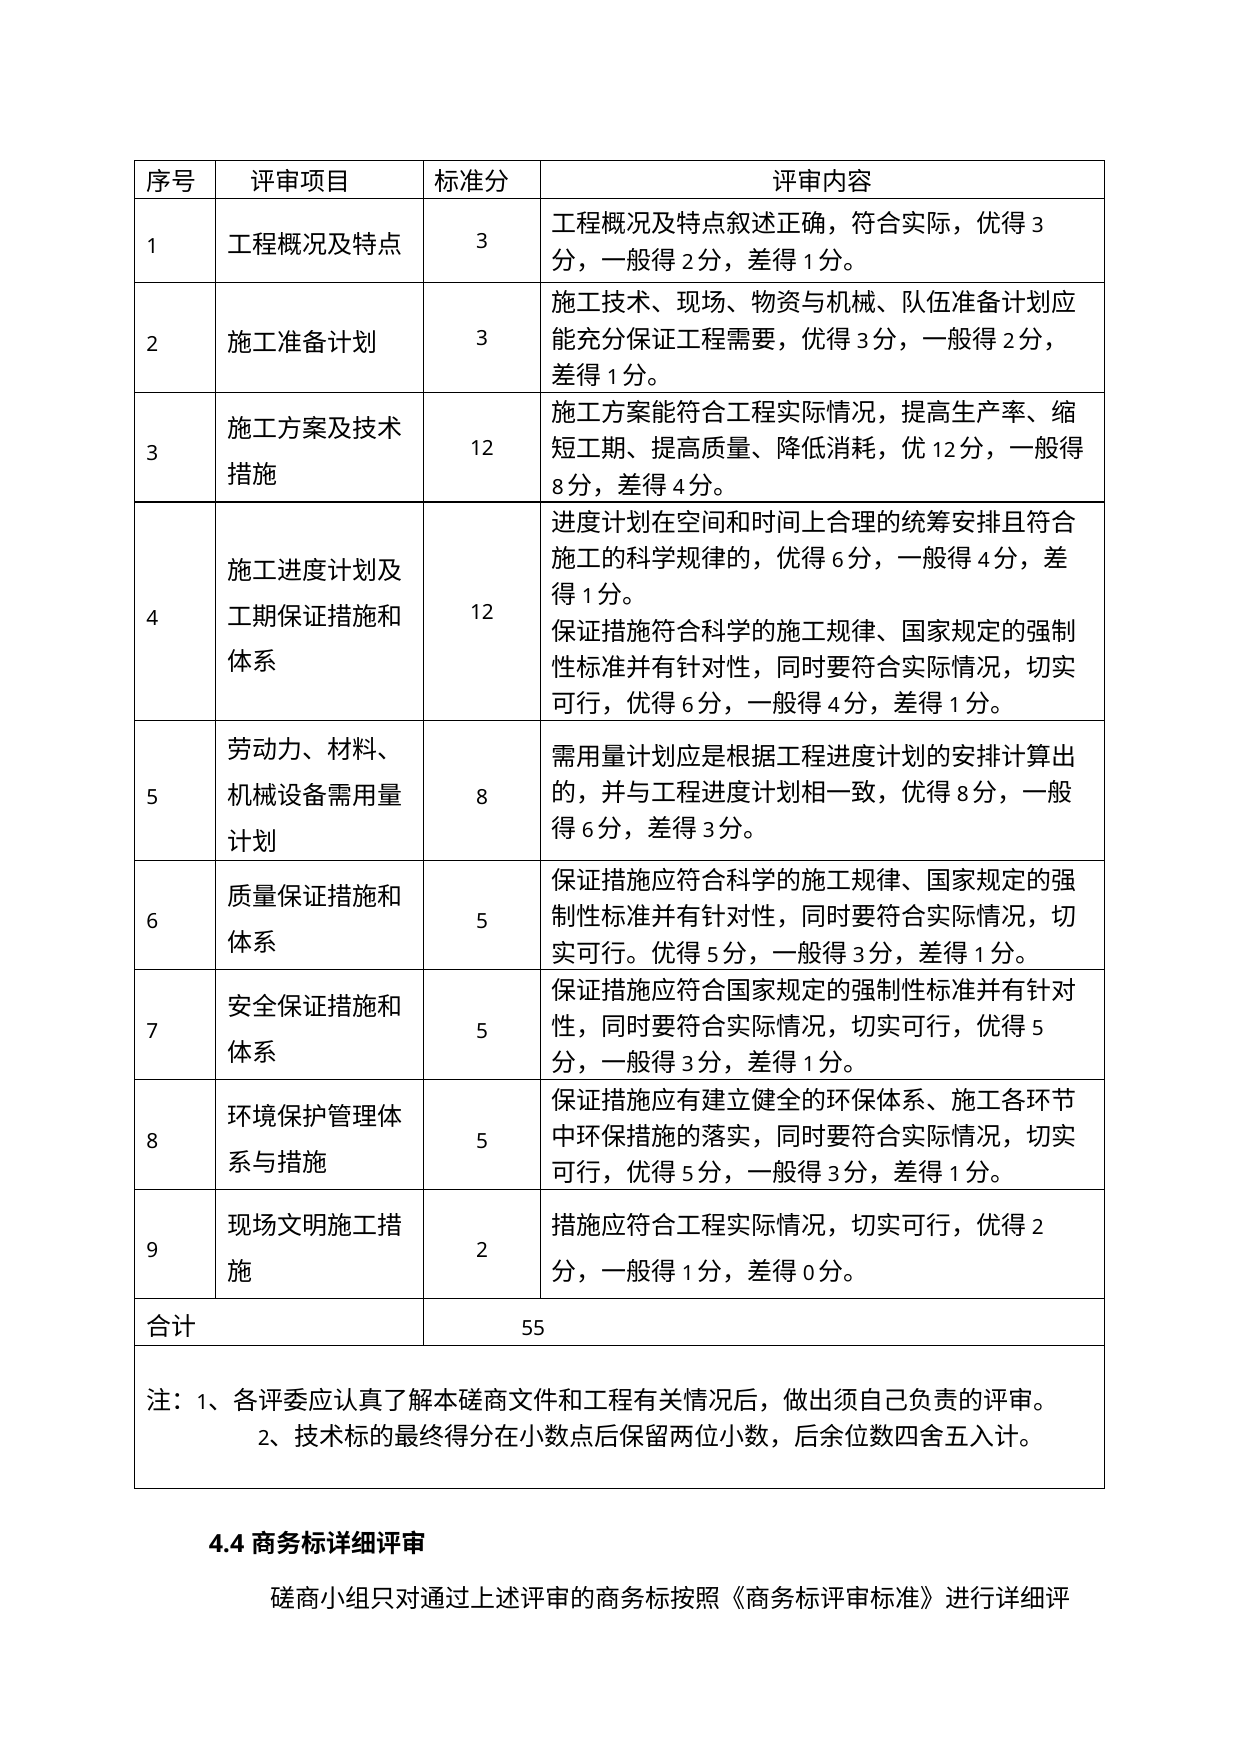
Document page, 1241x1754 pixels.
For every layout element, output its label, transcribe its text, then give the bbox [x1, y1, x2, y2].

table_cell 施工方案及技术措施 [216, 393, 423, 501]
table_cell 2 [424, 1190, 540, 1298]
table_cell 3 [424, 283, 540, 392]
table_header 标准分 [424, 161, 540, 197]
table_cell 4 [135, 503, 215, 720]
text 4.4 商务标详细评审 [158, 1489, 1083, 1560]
table_cell 合计 [135, 1299, 423, 1344]
table_cell 8 [424, 721, 540, 859]
table_cell 12 [424, 503, 540, 720]
table_header 序号 [135, 161, 215, 197]
table_cell 工程概况及特点叙述正确，符合实际，优得3分，一般得2分，差得1分。 [541, 199, 1104, 282]
table_cell 55 [424, 1299, 1104, 1344]
table_cell 5 [424, 1080, 540, 1189]
table_cell 5 [135, 721, 215, 859]
table_cell 现场文明施工措施 [216, 1190, 423, 1298]
table_cell 1 [135, 199, 215, 282]
table_cell 措施应符合工程实际情况，切实可行，优得2分，一般得1分，差得0分。 [541, 1190, 1104, 1298]
table_cell 施工进度计划及工期保证措施和体系 [216, 503, 423, 720]
table_header 评审项目 [216, 161, 423, 197]
table_cell 7 [135, 970, 215, 1079]
table_cell 9 [135, 1190, 215, 1298]
table_cell 进度计划在空间和时间上合理的统筹安排且符合施工的科学规律的，优得6分，一般得4分，差得1分。 保证措施符合科学的施工规律、国家规定的强制性标准并有针对性，同时要符合实际情况，切实可行，优得6分，一般得4分，差得1分。 [541, 503, 1104, 720]
table_cell 安全保证措施和体系 [216, 970, 423, 1079]
table_cell 12 [424, 393, 540, 501]
table_cell 劳动力、材料、机械设备需用量计划 [216, 721, 423, 859]
table_cell 工程概况及特点 [216, 199, 423, 282]
table_cell 需用量计划应是根据工程进度计划的安排计算出的，并与工程进度计划相一致，优得8分，一般得6分，差得3分。 [541, 721, 1104, 859]
table_cell 5 [424, 861, 540, 969]
table_cell 施工方案能符合工程实际情况，提高生产率、缩短工期、提高质量、降低消耗，优12分，一般得8分，差得4分。 [541, 393, 1104, 501]
table_cell 质量保证措施和体系 [216, 861, 423, 969]
table_header 评审内容 [541, 161, 1104, 197]
table_cell 保证措施应符合国家规定的强制性标准并有针对性，同时要符合实际情况，切实可行，优得5分，一般得3分，差得1分。 [541, 970, 1104, 1079]
table_cell 8 [135, 1080, 215, 1189]
table_cell 施工准备计划 [216, 283, 423, 392]
table_cell 2 [135, 283, 215, 392]
table_cell 保证措施应有建立健全的环保体系、施工各环节中环保措施的落实，同时要符合实际情况，切实可行，优得5分，一般得3分，差得1分。 [541, 1080, 1104, 1189]
table_cell 3 [135, 393, 215, 501]
table_cell 环境保护管理体系与措施 [216, 1080, 423, 1189]
table_cell 保证措施应符合科学的施工规律、国家规定的强制性标准并有针对性，同时要符合实际情况，切实可行。优得5分，一般得3分，差得1分。 [541, 861, 1104, 969]
table_cell 施工技术、现场、物资与机械、队伍准备计划应能充分保证工程需要，优得3分，一般得2分，差得1分。 [541, 283, 1104, 392]
table_cell 3 [424, 199, 540, 282]
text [220, 1578, 1083, 1614]
table_cell 5 [424, 970, 540, 1079]
table_cell 6 [135, 861, 215, 969]
table_cell 注：1、各评委应认真了解本磋商文件和工程有关情况后，做出须自己负责的评审。 2、技术标的最终得分在小数点后保留两位小数，后余位数四舍五入计。 [135, 1346, 1104, 1487]
